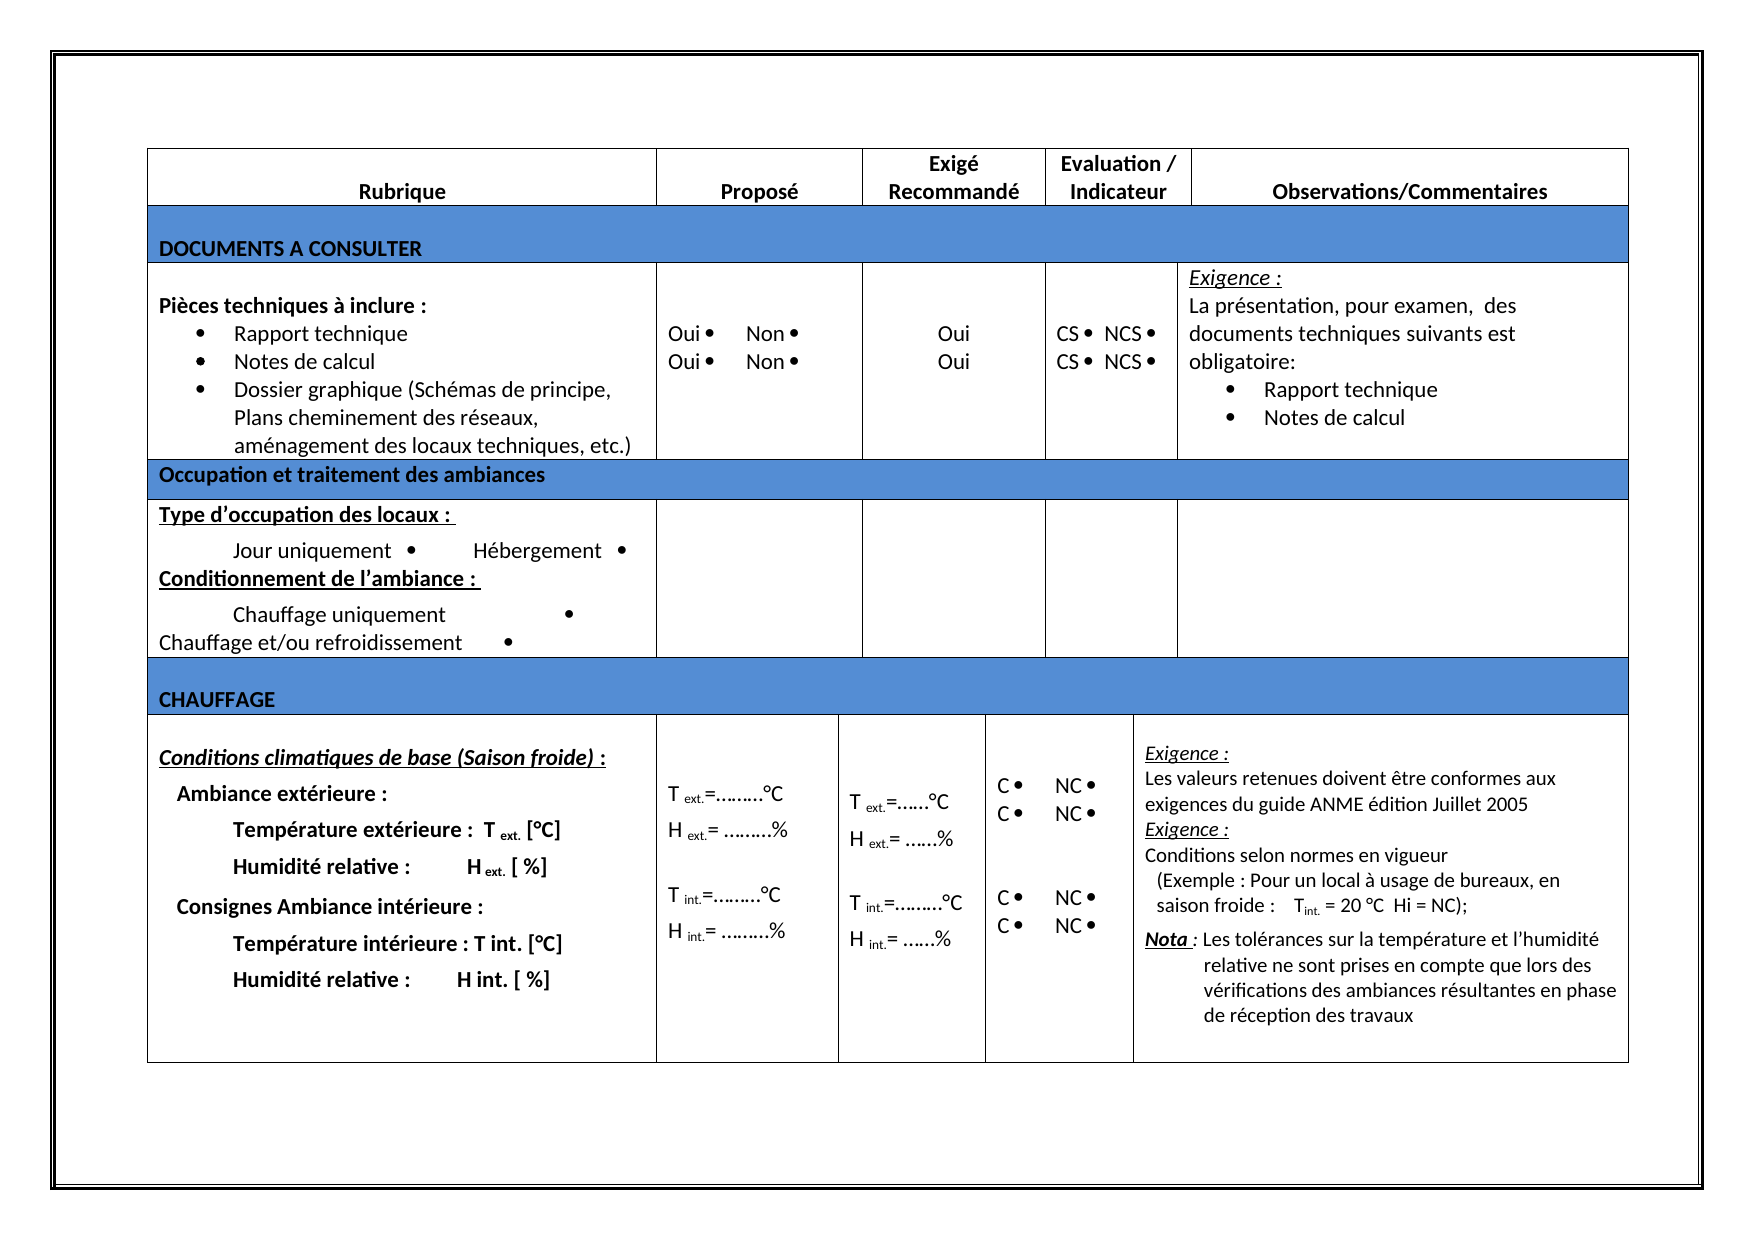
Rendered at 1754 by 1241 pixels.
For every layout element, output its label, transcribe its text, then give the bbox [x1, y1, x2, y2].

table_cell DOCUMENTS A CONSULTER [148, 206, 1628, 262]
table_cell Type d’occupation des locaux : Jour uniquement Hébergement Conditionnement de l’ambiance : Chauffage uniquement Chauffage et/ou refroidissement [148, 500, 656, 657]
table_cell Conditions climatiques de base (Saison froide) : Ambiance extérieure : Température extérieure : T ext. [°C] Humidité relative : H ext. [ %] Consignes Ambiance intérieure : Température intérieure : T int. [°C] Humidité relative : H int. [ %] [148, 715, 656, 1062]
table_header Rubrique [148, 149, 656, 205]
table_cell T ext.=………°C H ext.= ………% T int.=………°C H int.= ………% [657, 715, 838, 1062]
table_cell [657, 500, 862, 657]
table_cell Exigence : Les valeurs retenues doivent être conformes aux exigences du guide ANME édition Juillet 2005 Exigence : Conditions selon normes en vigueur (Exemple : Pour un local à usage de bureaux, en saison froide : Tint. = 20 °C Hi = NC); Nota : Les tolérances sur la température et l’humidité relative ne sont prises en compte que lors des vérifications des ambiances résultantes en phase de réception des travaux [1134, 715, 1628, 1062]
table_cell [1046, 500, 1177, 657]
table_cell Occupation et traitement des ambiances [148, 460, 1628, 499]
table_cell Oui Oui [863, 263, 1045, 459]
table_cell Exigence : La présentation, pour examen, des documents techniques suivants est obligatoire: Rapport technique Notes de calcul [1178, 263, 1628, 459]
table_cell [863, 500, 1045, 657]
table_header Proposé [657, 149, 862, 205]
table_header Observations/Commentaires [1192, 149, 1628, 205]
table_cell [1178, 500, 1628, 657]
table_cell Pièces techniques à inclure : Rapport technique Notes de calcul Dossier graphique (Schémas de principe, Plans cheminement des réseaux, aménagement des locaux techniques, etc.) [148, 263, 656, 459]
table_cell Oui Non Oui Non [657, 263, 862, 459]
table_cell CHAUFFAGE [148, 658, 1628, 714]
table_cell T ext.=……°C H ext.= ……% T int.=………°C H int.= ……% [839, 715, 985, 1062]
table_cell C NC C NC C NC C NC [986, 715, 1133, 1062]
table_header Exigé Recommandé [863, 149, 1045, 205]
table_header Evaluation / Indicateur [1046, 149, 1191, 205]
table_cell CS NCS CS NCS [1046, 263, 1177, 459]
